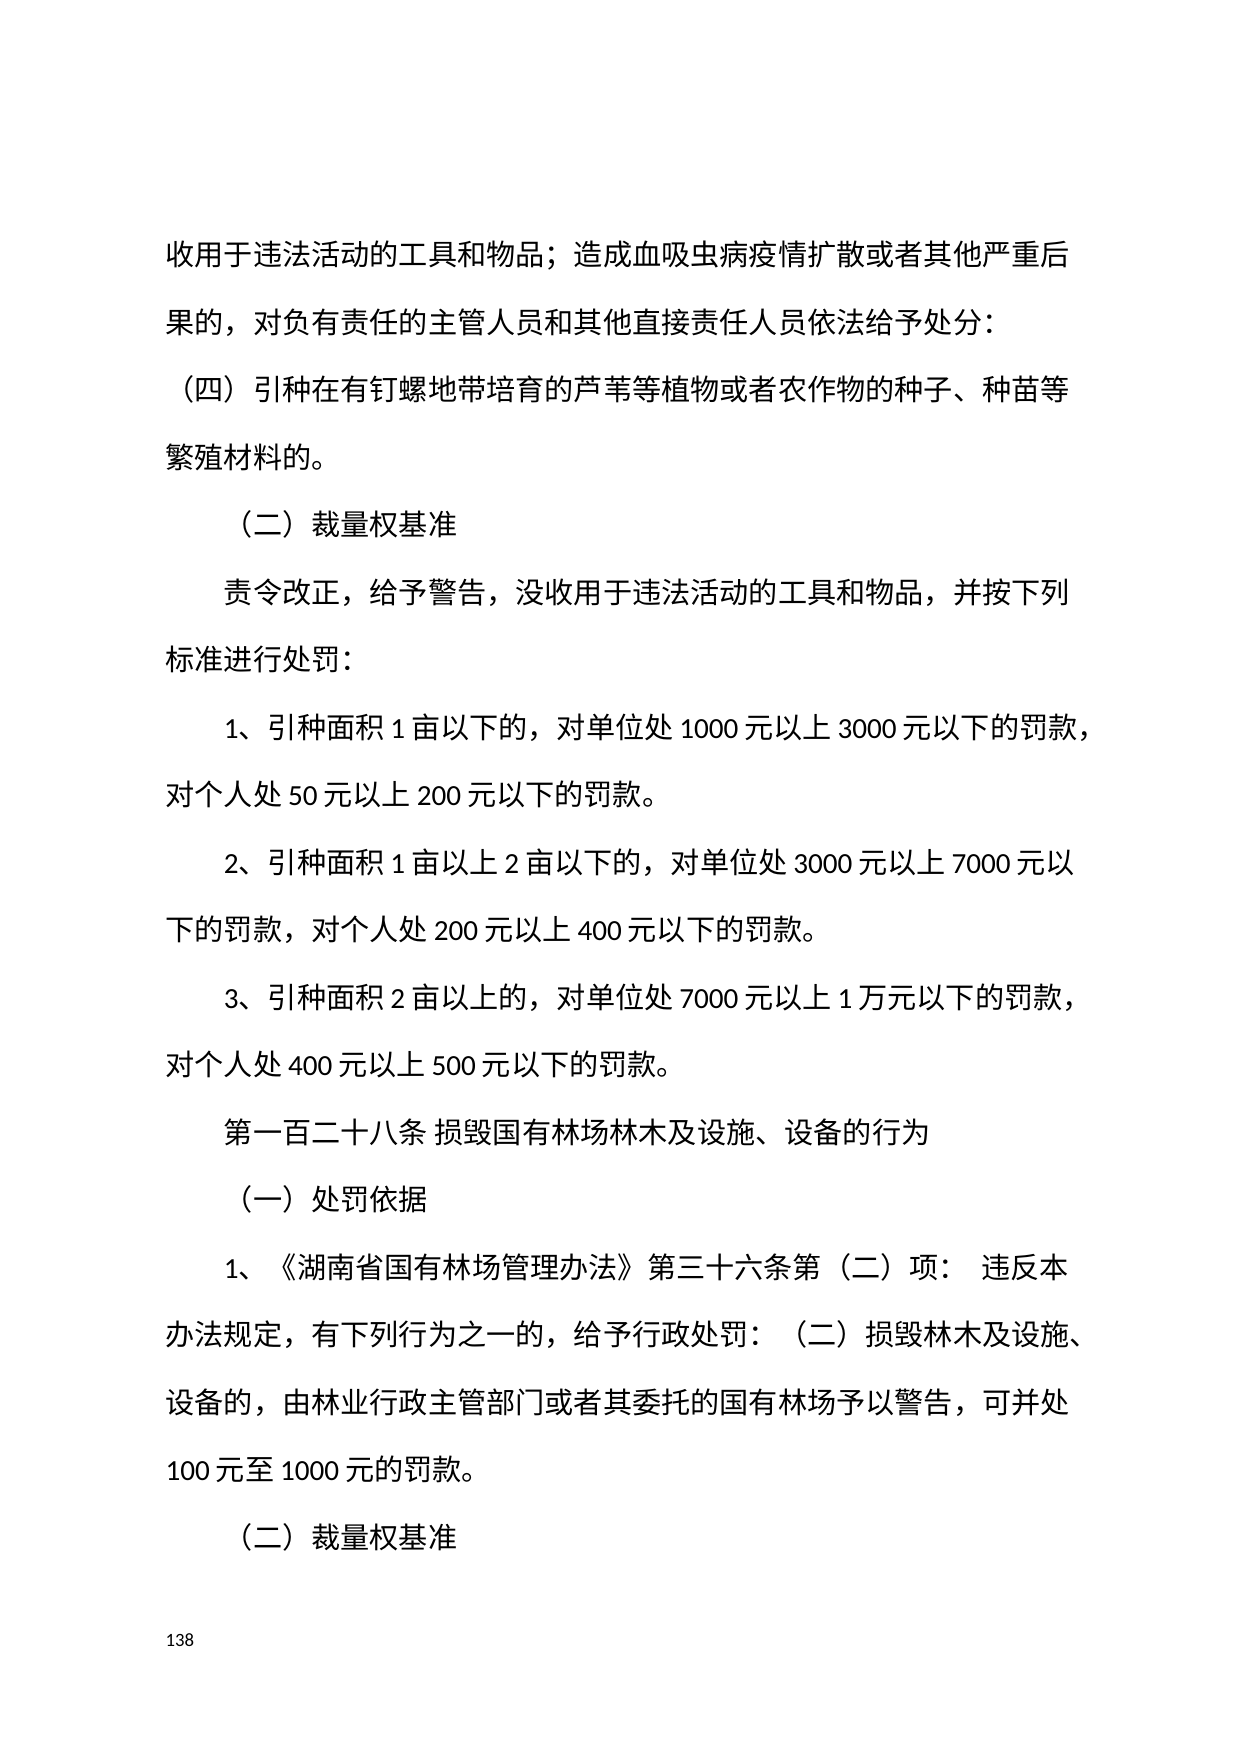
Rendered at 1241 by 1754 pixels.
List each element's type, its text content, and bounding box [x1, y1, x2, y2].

text 责令改正，给予警告，没收用于违法活动的工具和物品，并按下列标准进行处罚： [165, 557, 1081, 692]
text 3、引种面积2亩以上的，对单位处7000元以上1万元以下的罚款，对个人处400元以上500元以下的罚款。 [165, 962, 1081, 1097]
text 1、引种面积1亩以下的，对单位处1000元以上3000元以下的罚款，对个人处50元以上200元以下的罚款。 [165, 692, 1081, 827]
text （二）裁量权基准 [165, 1502, 1081, 1569]
text 第一百二十八条 损毁国有林场林木及设施、设备的行为 [165, 1097, 1081, 1164]
text 1、《湖南省国有林场管理办法》第三十六条第（二）项： 违反本办法规定，有下列行为之一的，给予行政处罚：（二）损毁林木及设施、设备的，由林业行政主管部门或者其委托的国有林场予以警告，可并处100元至1000元的罚款。 [165, 1232, 1081, 1502]
text 2、引种面积1亩以上2亩以下的，对单位处3000元以上7000元以下的罚款，对个人处200元以上400元以下的罚款。 [165, 827, 1081, 962]
text （二）裁量权基准 [165, 489, 1081, 557]
text （一）处罚依据 [165, 1164, 1081, 1232]
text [165, 219, 1081, 489]
